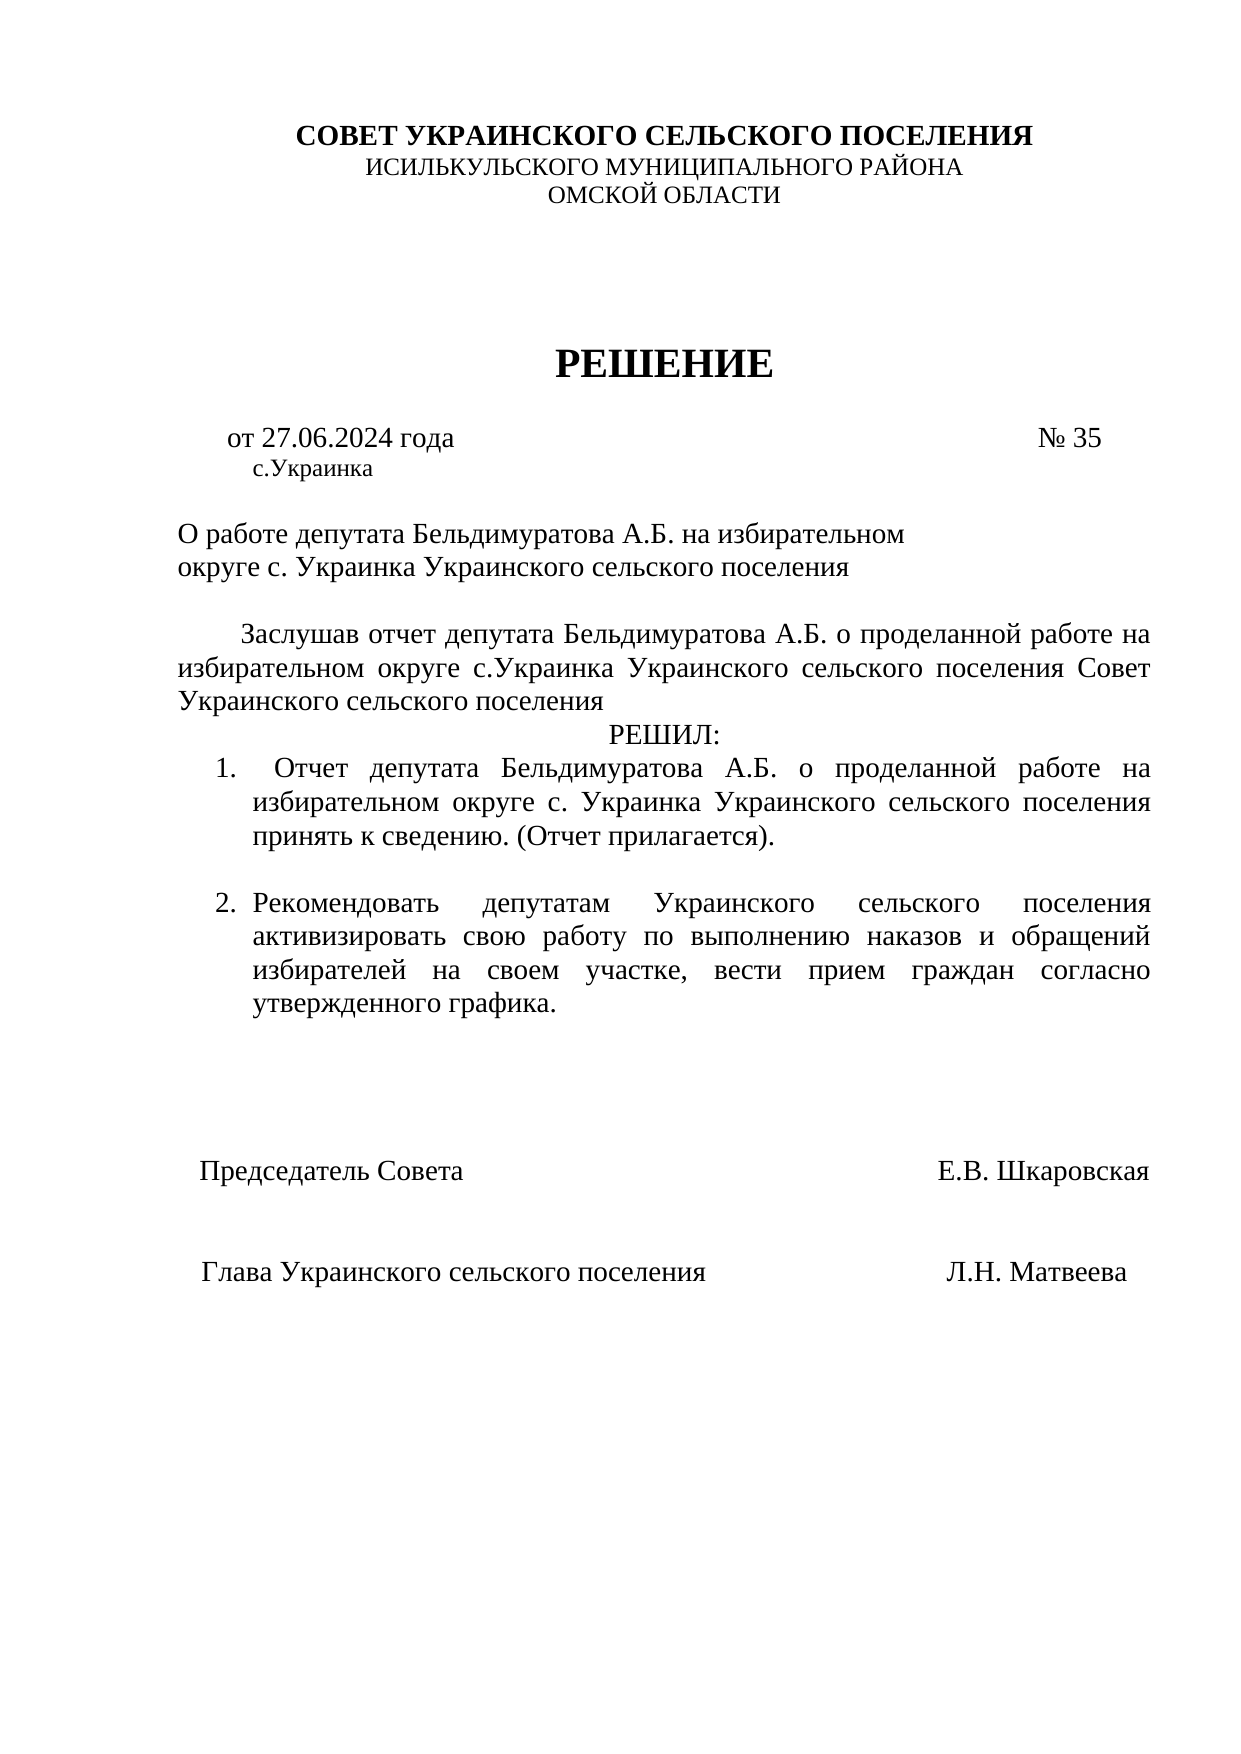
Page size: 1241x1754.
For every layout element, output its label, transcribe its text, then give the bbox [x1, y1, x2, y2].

text О работе депутата Бельдимуратова А.Б. на избирательном [177, 516, 1152, 549]
text с.Украинка [177, 453, 1152, 482]
text Председатель Совета Е.В. Шкаровская [177, 1153, 1152, 1187]
text РЕШЕНИЕ [177, 338, 1152, 386]
list Рекомендовать депутатам Украинского сельского поселения активизировать свою работу по выполнению наказов и обращений избирателей на своем участке, вести прием граждан согласно утвержденного графика. [215, 885, 1152, 1019]
text СОВЕТ УКРАИНСКОГО СЕЛЬСКОГО ПОСЕЛЕНИЯ [177, 118, 1152, 152]
text РЕШИЛ: [177, 717, 1152, 751]
text округе с. Украинка Украинского сельского поселения [177, 549, 1152, 583]
text Заслушав отчет депутата Бельдимуратова А.Б. о проделанной работе на избирательном округе с.Украинка Украинского сельского поселения Совет Украинского сельского поселения [177, 616, 1152, 717]
list Отчет депутата Бельдимуратова А.Б. о проделанной работе на избирательном округе с. Украинка Украинского сельского поселения принять к сведению. (Отчет прилагается). [215, 751, 1152, 851]
text от 27.06.2024 года № 35 [177, 420, 1152, 453]
text ИСИЛЬКУЛЬСКОГО МУНИЦИПАЛЬНОГО РАЙОНА [177, 152, 1152, 180]
text Глава Украинского сельского поселения Л.Н. Матвеева [177, 1254, 1152, 1287]
text ОМСКОЙ ОБЛАСТИ [177, 180, 1152, 209]
